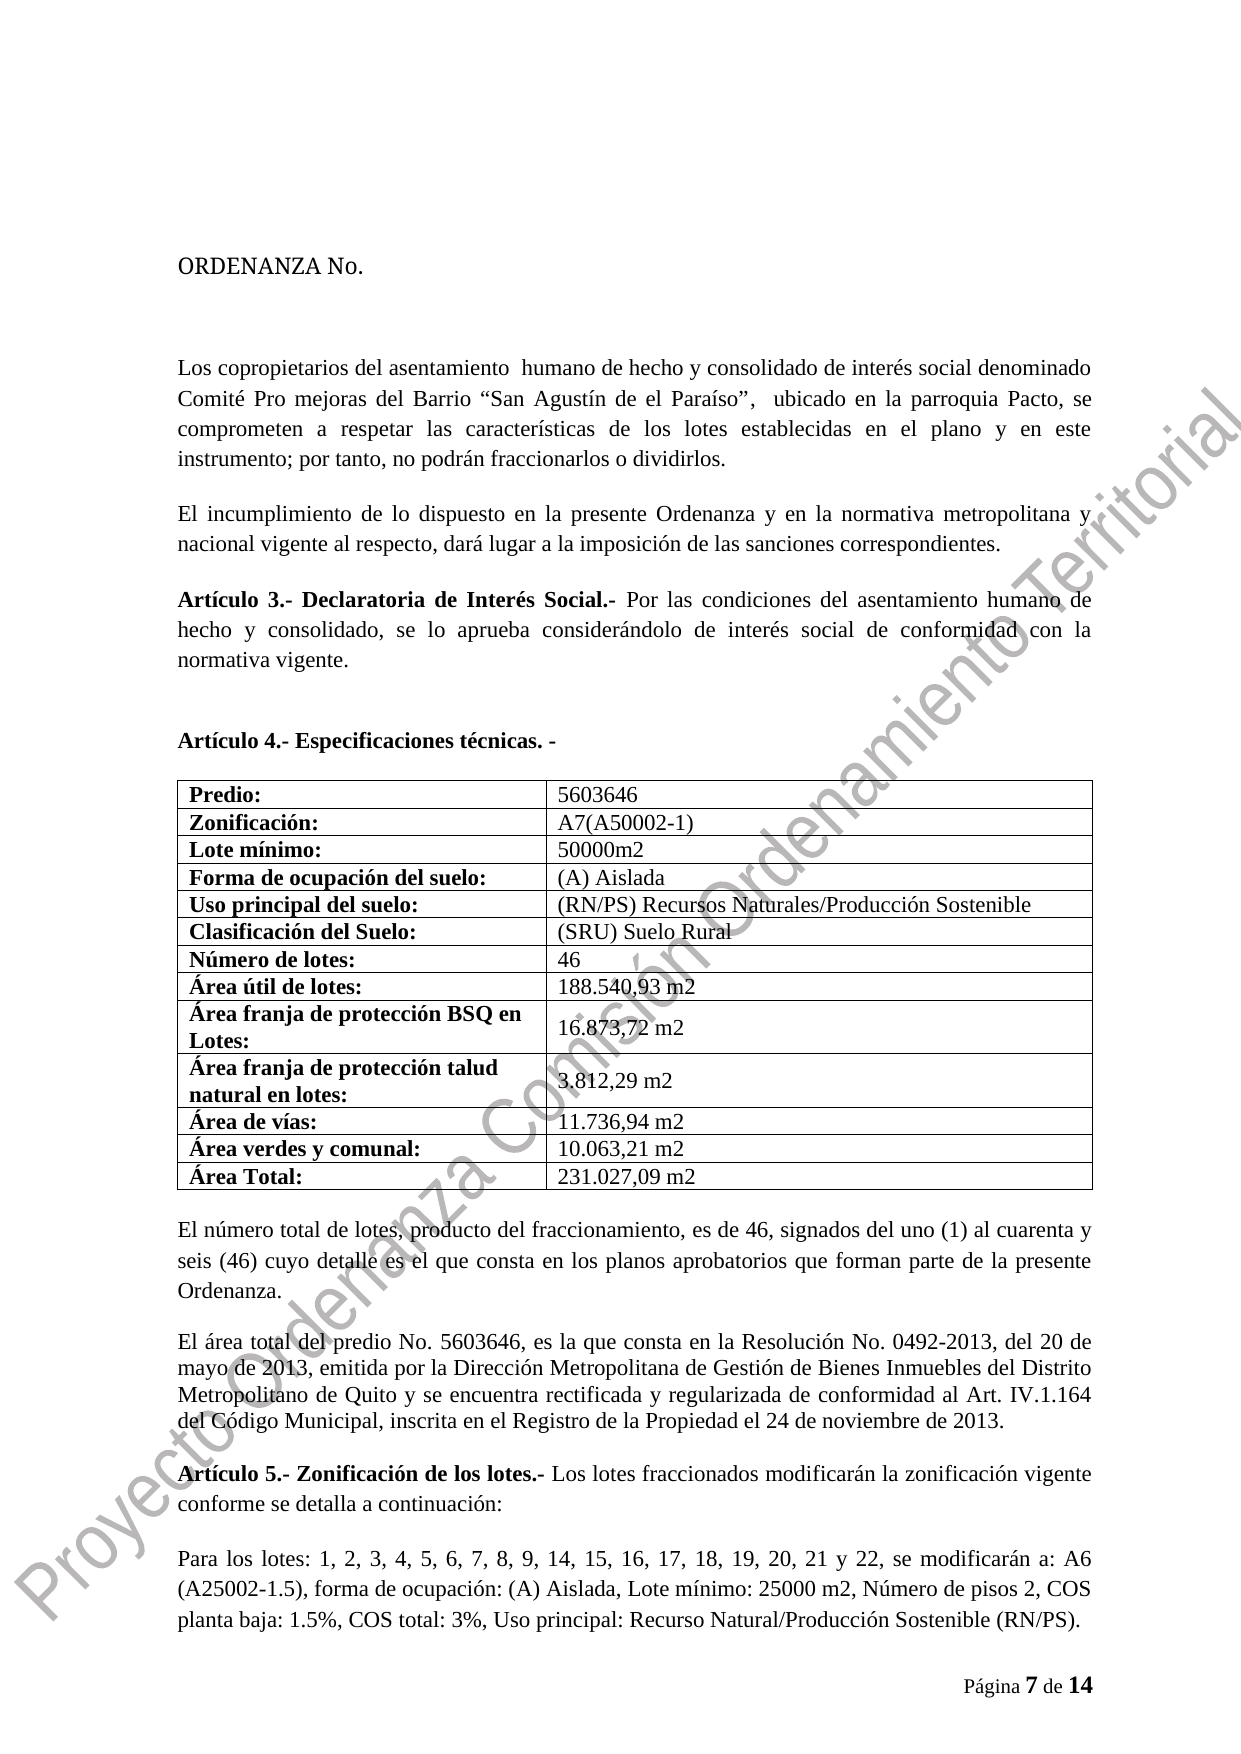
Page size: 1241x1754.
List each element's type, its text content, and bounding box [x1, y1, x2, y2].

text El incumplimiento de lo dispuesto en la presente Ordenanza y en la normativa metropolitana y nacional vigente al respecto, dará lugar a la imposición de las sanciones correspondientes. [177, 500, 1093, 557]
table_cell Forma de ocupación del suelo: [178, 864, 546, 890]
table_cell Área útil de lotes: [178, 973, 546, 999]
table_header Predio: [178, 781, 546, 808]
text Artículo 5.- Zonificación de los lotes.- Los lotes fraccionados modificarán la zonificación vigente conforme se detalla a continuación: [177, 1460, 1093, 1516]
table_cell 11.736,94 m2 [547, 1108, 1092, 1134]
table_cell Área verdes y comunal: [178, 1135, 546, 1162]
table_cell (A) Aislada [547, 864, 1092, 890]
text Artículo 4.- Especificaciones técnicas. - [177, 728, 1093, 754]
table_cell Área franja de protección talud natural en lotes: [178, 1054, 546, 1107]
table_cell Área de vías: [178, 1108, 546, 1134]
text El número total de lotes, producto del fraccionamiento, es de 46, signados del uno (1) al cuarenta y seis (46) cuyo detalle es el que consta en los planos aprobatorios que forman parte de la presente Ordenanza. [177, 1217, 1093, 1303]
table_cell Número de lotes: [178, 946, 546, 972]
table_cell 3.812,29 m2 [547, 1054, 1092, 1107]
table_cell A7(A50002-1) [547, 809, 1092, 835]
text El área total del predio No. 5603646, es la que consta en la Resolución No. 0492-2013, del 20 de mayo de 2013, emitida por la Dirección Metropolitana de Gestión de Bienes Inmuebles del Distrito Metropolitano de Quito y se encuentra rectificada y regularizada de conformidad al Art. IV.1.164 del Código Municipal, inscrita en el Registro de la Propiedad el 24 de noviembre de 2013. [177, 1328, 1093, 1433]
table_cell 16.873,72 m2 [547, 1001, 1092, 1053]
table_cell 46 [547, 946, 1092, 972]
text Los copropietarios del asentamiento humano de hecho y consolidado de interés social denominado Comité Pro mejoras del Barrio “San Agustín de el Paraíso”, ubicado en la parroquia Pacto, se comprometen a respetar las características de los lotes establecidas en el plano y en este instrumento; por tanto, no podrán fraccionarlos o dividirlos. [177, 354, 1093, 471]
table_cell Uso principal del suelo: [178, 891, 546, 917]
table_cell Área Total: [178, 1163, 546, 1189]
table_header 5603646 [547, 781, 1092, 808]
text Artículo 3.- Declaratoria de Interés Social.- Por las condiciones del asentamiento humano de hecho y consolidado, se lo aprueba considerándolo de interés social de conformidad con la normativa vigente. [177, 586, 1093, 672]
table_cell Lote mínimo: [178, 836, 546, 862]
text Para los lotes: 1, 2, 3, 4, 5, 6, 7, 8, 9, 14, 15, 16, 17, 18, 19, 20, 21 y 22, se modificarán a: A6 (A25002-1.5), forma de ocupación: (A) Aislada, Lote mínimo: 25000 m2, Número de pisos 2, COS planta baja: 1.5%, COS total: 3%, Uso principal: Recurso Natural/Producción Sostenible (RN/PS). [177, 1545, 1093, 1632]
table_cell Zonificación: [178, 809, 546, 835]
table_cell (RN/PS) Recursos Naturales/Producción Sostenible [547, 891, 1092, 917]
table_cell 188.540,93 m2 [547, 973, 1092, 999]
table_cell 10.063,21 m2 [547, 1135, 1092, 1162]
table_cell 50000m2 [547, 836, 1092, 862]
table_cell (SRU) Suelo Rural [547, 918, 1092, 945]
table_cell Clasificación del Suelo: [178, 918, 546, 945]
table_cell Área franja de protección BSQ en Lotes: [178, 1001, 546, 1053]
table_cell 231.027,09 m2 [547, 1163, 1092, 1189]
